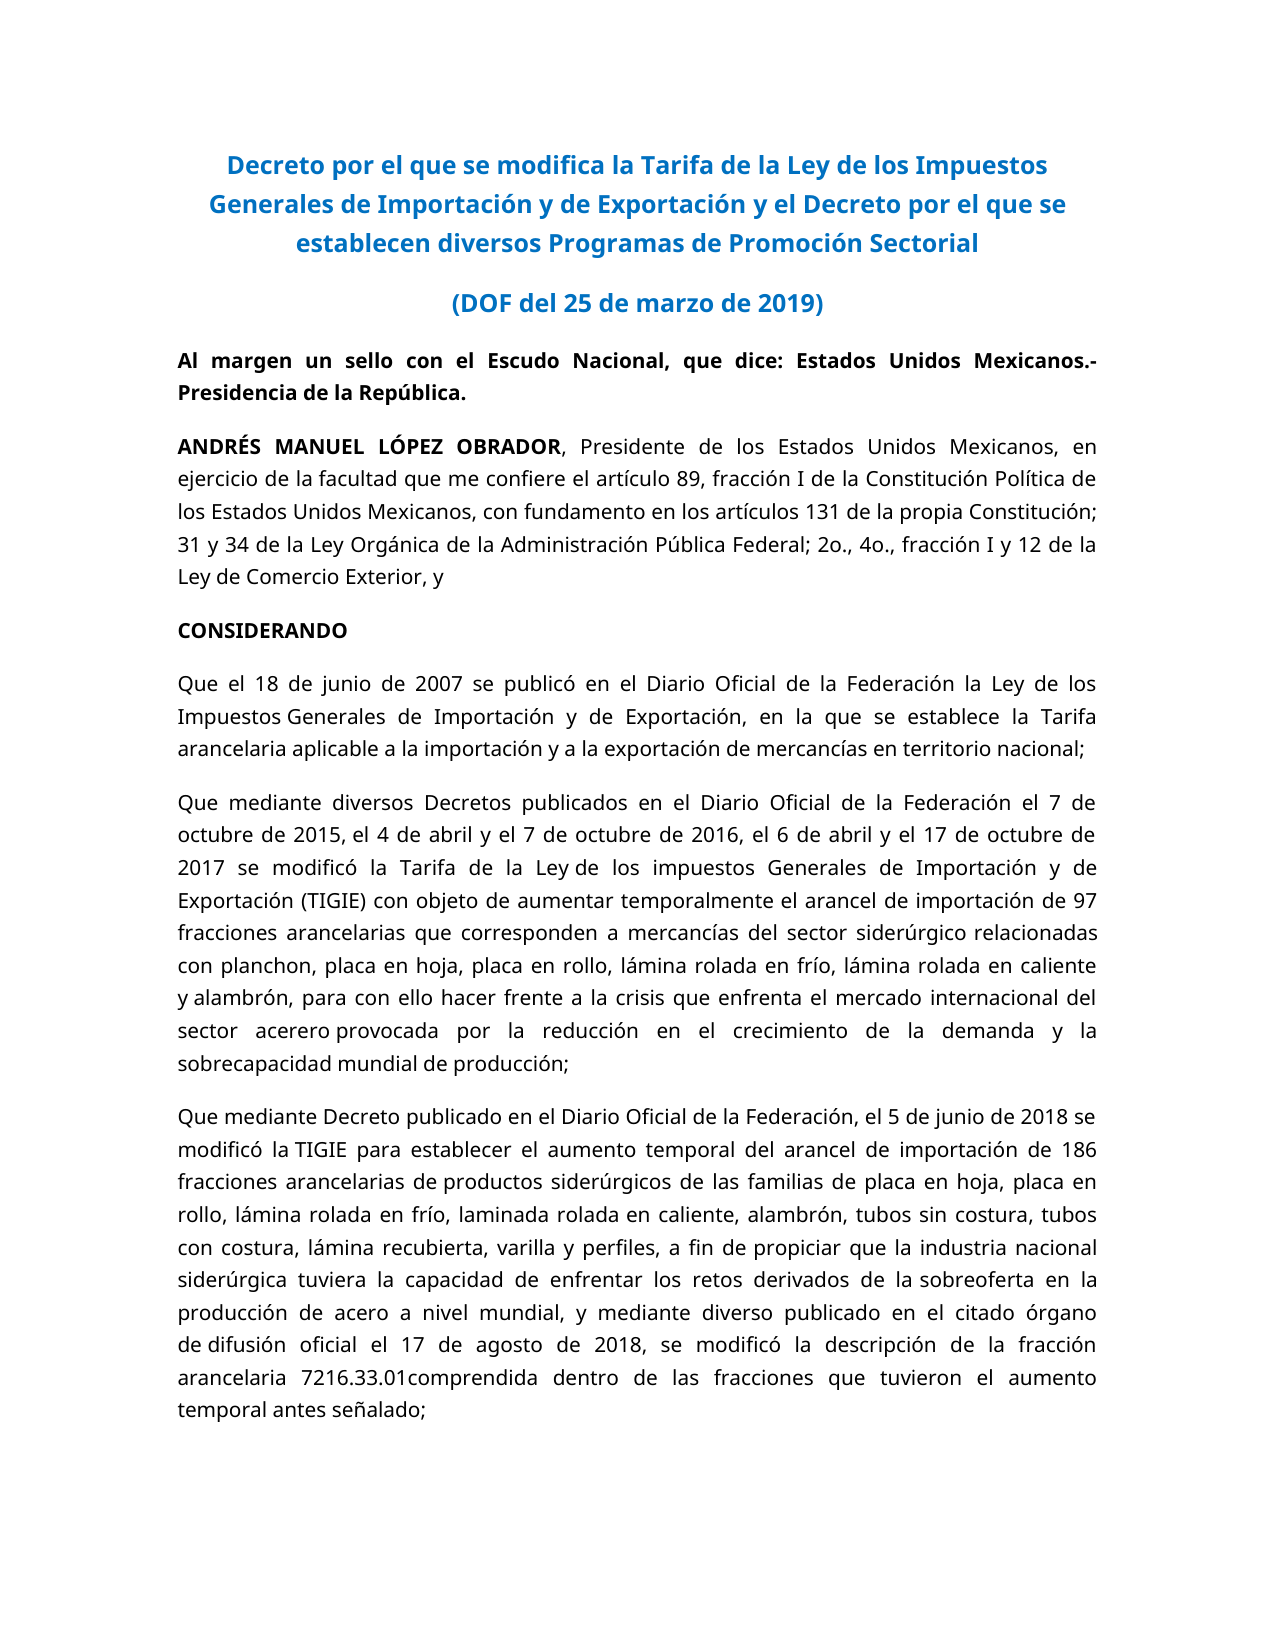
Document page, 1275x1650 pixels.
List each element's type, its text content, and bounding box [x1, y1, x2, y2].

text (DOF del 25 de marzo de 2019) [177, 286, 1098, 320]
text CONSIDERANDO [177, 616, 1098, 644]
text Decreto por el que se modifica la Tarifa de la Ley de los Impuestos Generales de Importación y de Exportación y el Decreto por el que se establecen diversos Programas de Promoción Sectorial [177, 148, 1098, 260]
text Al margen un sello con el Escudo Nacional, que dice: Estados Unidos Mexicanos.- Presidencia de la República. [177, 346, 1098, 407]
text ANDRÉS MANUEL LÓPEZ OBRADOR, Presidente de los Estados Unidos Mexicanos, en ejercicio de la facultad que me confiere el artículo 89, fracción I de la Constitución Política de los Estados Unidos Mexicanos, con fundamento en los artículos 131 de la propia Constitución; 31 y 34 de la Ley Orgánica de la Administración Pública Federal; 2o., 4o., fracción I y 12 de la Ley de Comercio Exterior, y [177, 432, 1098, 591]
text Que mediante diversos Decretos publicados en el Diario Oficial de la Federación el 7 de octubre de 2015, el 4 de abril y el 7 de octubre de 2016, el 6 de abril y el 17 de octubre de 2017 se modificó la Tarifa de la Ley de los impuestos Generales de Importación y de Exportación (TIGIE) con objeto de aumentar temporalmente el arancel de importación de 97 fracciones arancelarias que corresponden a mercancías del sector siderúrgico relacionadas con planchon, placa en hoja, placa en rollo, lámina rolada en frío, lámina rolada en caliente y alambrón, para con ello hacer frente a la crisis que enfrenta el mercado internacional del sector acerero provocada por la reducción en el crecimiento de la demanda y la sobrecapacidad mundial de producción; [177, 788, 1098, 1077]
text Que mediante Decreto publicado en el Diario Oficial de la Federación, el 5 de junio de 2018 se modificó la TIGIE para establecer el aumento temporal del arancel de importación de 186 fracciones arancelarias de productos siderúrgicos de las familias de placa en hoja, placa en rollo, lámina rolada en frío, laminada rolada en caliente, alambrón, tubos sin costura, tubos con costura, lámina recubierta, varilla y perfiles, a fin de propiciar que la industria nacional siderúrgica tuviera la capacidad de enfrentar los retos derivados de la sobreoferta en la producción de acero a nivel mundial, y mediante diverso publicado en el citado órgano de difusión oficial el 17 de agosto de 2018, se modificó la descripción de la fracción arancelaria 7216.33.01comprendida dentro de las fracciones que tuvieron el aumento temporal antes señalado; [177, 1102, 1098, 1424]
text Que el 18 de junio de 2007 se publicó en el Diario Oficial de la Federación la Ley de los Impuestos Generales de Importación y de Exportación, en la que se establece la Tarifa arancelaria aplicable a la importación y a la exportación de mercancías en territorio nacional; [177, 669, 1098, 763]
